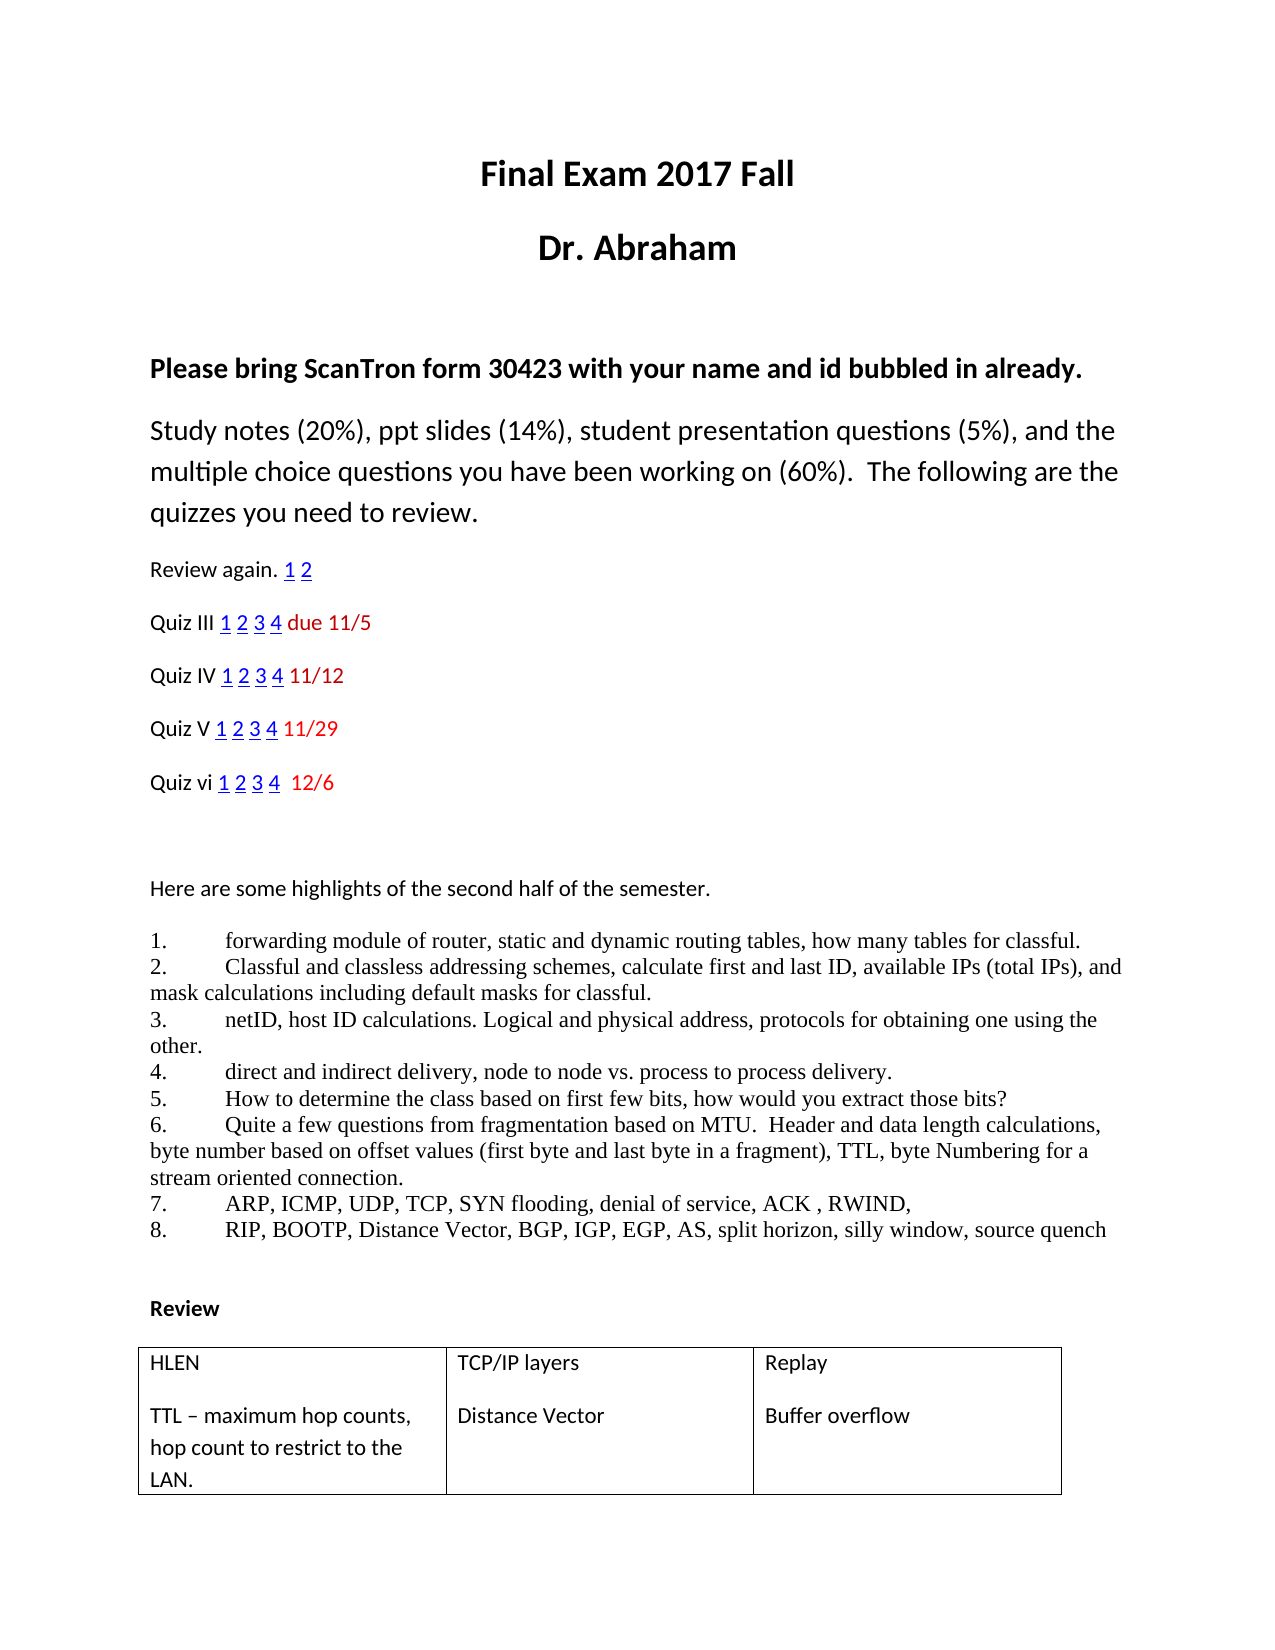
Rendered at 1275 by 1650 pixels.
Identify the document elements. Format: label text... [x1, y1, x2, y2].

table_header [447, 1348, 753, 1493]
text Here are some highlights of the second half of the semester. [150, 874, 1125, 902]
text Review [150, 1294, 1125, 1322]
text Dr. Abraham [150, 223, 1125, 269]
text Final Exam 2017 Fall [150, 150, 1125, 196]
text Quiz vi 1 2 3 4 12/6 [150, 768, 1125, 796]
text Review again. 1 2 [150, 556, 1125, 583]
list RIP, BOOTP, Distance Vector, BGP, IGP, EGP, AS, split horizon, silly window, source quench [150, 1217, 1125, 1243]
list forwarding module of router, static and dynamic routing tables, how many tables for classful. [150, 927, 1125, 953]
list Classful and classless addressing schemes, calculate first and last ID, available IPs (total IPs), and mask calculations including default masks for classful. [150, 953, 1125, 1006]
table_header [139, 1348, 446, 1493]
list netID, host ID calculations. Logical and physical address, protocols for obtaining one using the other. [150, 1006, 1125, 1058]
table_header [754, 1348, 1061, 1493]
text Quiz III 1 2 3 4 due 11/5 [150, 608, 1125, 637]
list Quite a few questions from fragmentation based on MTU. Header and data length calculations, byte number based on offset values (first byte and last byte in a fragment), TTL, byte Numbering for a stream oriented connection. [150, 1111, 1125, 1190]
text Please bring ScanTron form 30423 with your name and id bubbled in already. [150, 350, 1125, 386]
list How to determine the class based on first few bits, how would you extract those bits? [150, 1085, 1125, 1111]
text Study notes (20%), ppt slides (14%), student presentation questions (5%), and the multiple choice questions you have been working on (60%). The following are the quizzes you need to review. [150, 412, 1125, 529]
list ARP, ICMP, UDP, TCP, SYN flooding, denial of service, ACK , RWIND, [150, 1190, 1125, 1217]
list direct and indirect delivery, node to node vs. process to process delivery. [150, 1058, 1125, 1085]
text Quiz V 1 2 3 4 11/29 [150, 714, 1125, 743]
text Quiz IV 1 2 3 4 11/12 [150, 662, 1125, 689]
